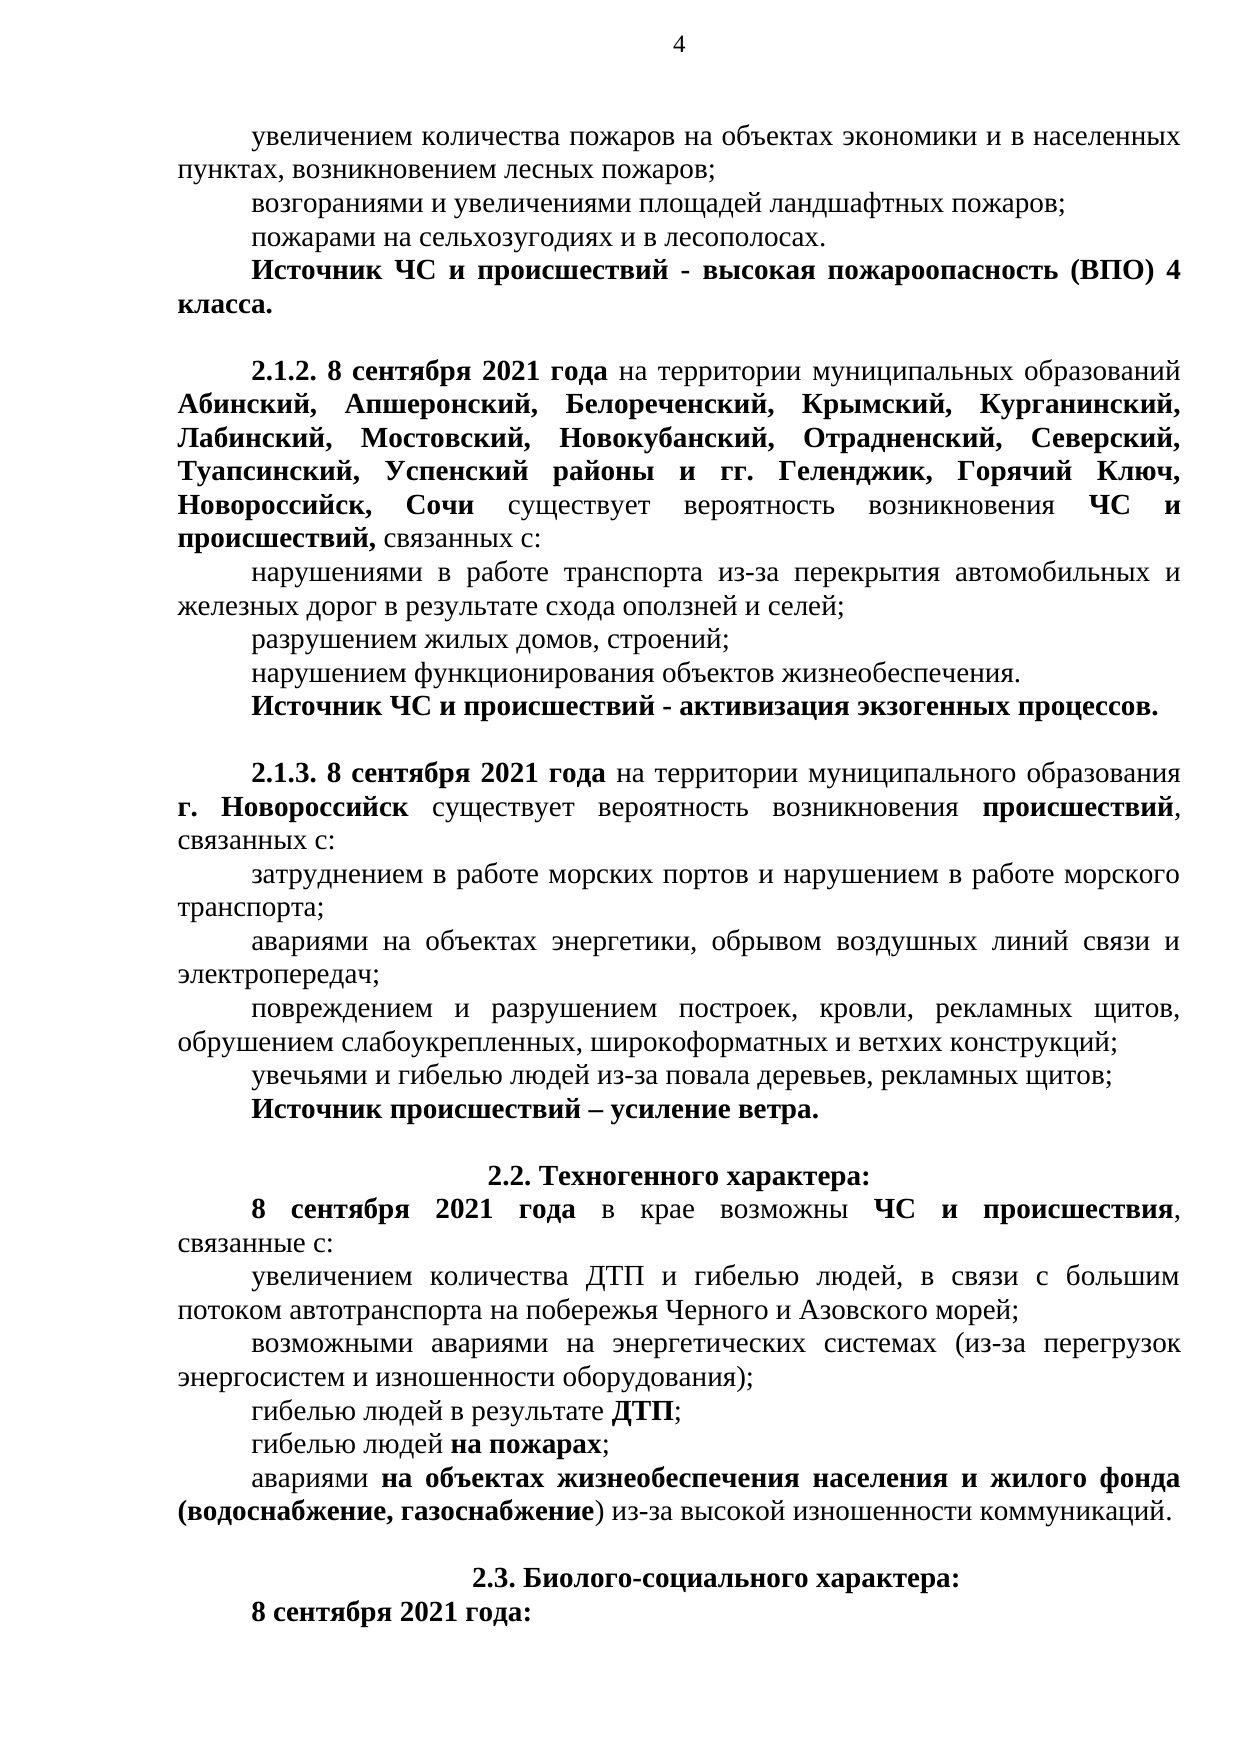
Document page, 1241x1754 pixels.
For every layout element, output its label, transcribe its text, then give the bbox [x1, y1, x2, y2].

text затруднением в работе морских портов и нарушением в работе морского транспорта; [177, 856, 1181, 923]
text нарушениями в работе транспорта из-за перекрытия автомобильных и железных дорог в результате схода оползней и селей; [177, 554, 1181, 621]
text увеличением количества пожаров на объектах экономики и в населенных пунктах, возникновением лесных пожаров; [177, 118, 1181, 185]
text 2.3. Биолого-социального характера: [177, 1560, 1181, 1594]
text 2.1.2. 8 сентября 2021 года на территории муниципальных образований Абинский, Апшеронский, Белореченский, Крымский, Курганинский, Лабинский, Мостовский, Новокубанский, Отрадненский, Северский, Туапсинский, Успенский районы и гг. Геленджик, Горячий Ключ, Новороссийск, Сочи существует вероятность возникновения ЧС и происшествий, связанных с: [177, 353, 1181, 554]
text возгораниями и увеличениями площадей ландшафтных пожаров; [177, 185, 1181, 219]
text нарушением функционирования объектов жизнеобеспечения. [177, 655, 1181, 688]
text 8 сентября 2021 года в крае возможны ЧС и происшествия, связанные с: [177, 1191, 1181, 1258]
text Источник ЧС и происшествий - высокая пожароопасность (ВПО) 4 класса. [177, 252, 1181, 319]
text гибелью людей в результате ДТП; [177, 1393, 1181, 1426]
text авариями на объектах энергетики, обрывом воздушных линий связи и электропередач; [177, 923, 1181, 990]
text гибелью людей на пожарах; [177, 1426, 1181, 1460]
text разрушением жилых домов, строений; [177, 621, 1181, 655]
text пожарами на сельхозугодиях и в лесополосах. [177, 219, 1181, 252]
text увечьями и гибелью людей из-за повала деревьев, рекламных щитов; [177, 1057, 1181, 1091]
text повреждением и разрушением построек, кровли, рекламных щитов, обрушением слабоукрепленных, широкоформатных и ветхих конструкций; [177, 990, 1181, 1057]
text 2.2. Техногенного характера: [177, 1158, 1181, 1191]
text возможными авариями на энергетических системах (из-за перегрузок энергосистем и изношенности оборудования); [177, 1326, 1181, 1393]
text 8 сентября 2021 года: [177, 1594, 1181, 1627]
text авариями на объектах жизнеобеспечения населения и жилого фонда (водоснабжение, газоснабжение) из-за высокой изношенности коммуникаций. [177, 1460, 1181, 1527]
text 2.1.3. 8 сентября 2021 года на территории муниципального образования г. Новороссийск существует вероятность возникновения происшествий, связанных с: [177, 755, 1181, 856]
text увеличением количества ДТП и гибелью людей, в связи с большим потоком автотранспорта на побережья Черного и Азовского морей; [177, 1258, 1181, 1326]
text Источник происшествий – усиление ветра. [177, 1091, 1181, 1124]
text Источник ЧС и происшествий - активизация экзогенных процессов. [177, 688, 1181, 722]
